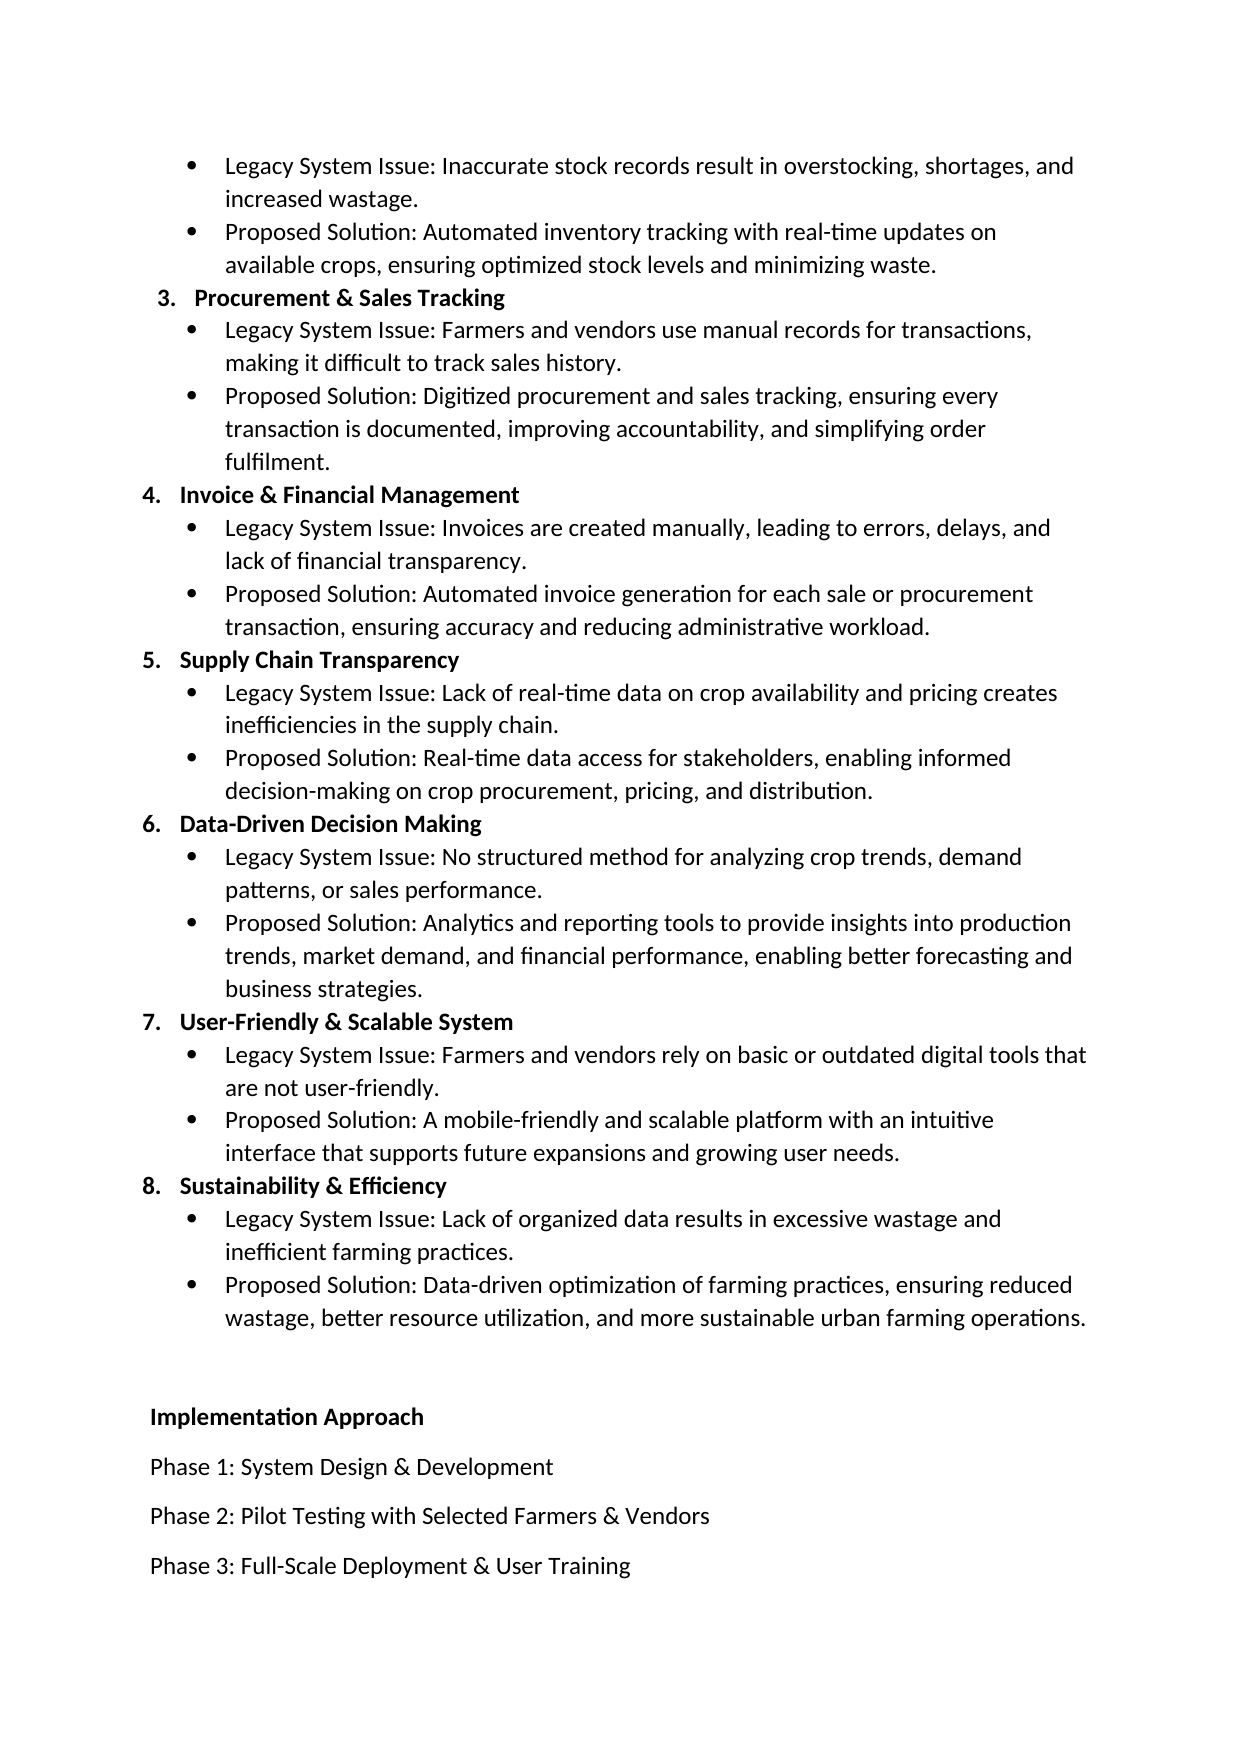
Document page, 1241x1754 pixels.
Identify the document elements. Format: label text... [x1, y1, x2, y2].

list Proposed Solution: Digitized procurement and sales tracking, ensuring every transaction is documented, improving accountability, and simplifying order fulfilment. [187, 380, 1090, 477]
list Proposed Solution: A mobile-friendly and scalable platform with an intuitive interface that supports future expansions and growing user needs. [187, 1104, 1090, 1168]
list User-Friendly & Scalable System [142, 1006, 1090, 1036]
list Procurement & Sales Tracking [157, 282, 1090, 312]
list Proposed Solution: Automated invoice generation for each sale or procurement transaction, ensuring accuracy and reducing administrative workload. [187, 578, 1090, 641]
text Implementation Approach [150, 1401, 1090, 1432]
list Proposed Solution: Real-time data access for stakeholders, enabling informed decision-making on crop procurement, pricing, and distribution. [187, 742, 1090, 806]
list Proposed Solution: Data-driven optimization of farming practices, ensuring reduced wastage, better resource utilization, and more sustainable urban farming operations. [187, 1269, 1090, 1333]
list Legacy System Issue: Inaccurate stock records result in overstocking, shortages, and increased wastage. [187, 150, 1090, 213]
text Phase 1: System Design & Development [150, 1451, 1090, 1481]
list Proposed Solution: Automated inventory tracking with real-time updates on available crops, ensuring optimized stock levels and minimizing waste. [187, 216, 1090, 279]
list Supply Chain Transparency [142, 644, 1090, 674]
list Data-Driven Decision Making [142, 808, 1090, 839]
list Legacy System Issue: Lack of real-time data on crop availability and pricing creates inefficiencies in the supply chain. [187, 677, 1090, 740]
list Legacy System Issue: No structured method for analyzing crop trends, demand patterns, or sales performance. [187, 841, 1090, 905]
list Legacy System Issue: Invoices are created manually, leading to errors, delays, and lack of financial transparency. [187, 512, 1090, 576]
list Sustainability & Efficiency [142, 1170, 1090, 1201]
text Phase 2: Pilot Testing with Selected Farmers & Vendors [150, 1500, 1090, 1531]
list Legacy System Issue: Farmers and vendors rely on basic or outdated digital tools that are not user-friendly. [187, 1039, 1090, 1102]
list Legacy System Issue: Lack of organized data results in excessive wastage and inefficient farming practices. [187, 1203, 1090, 1267]
list Proposed Solution: Analytics and reporting tools to provide insights into production trends, market demand, and financial performance, enabling better forecasting and business strategies. [187, 907, 1090, 1003]
list Legacy System Issue: Farmers and vendors use manual records for transactions, making it difficult to track sales history. [187, 314, 1090, 378]
list Invoice & Financial Management [142, 479, 1090, 510]
text Phase 3: Full-Scale Deployment & User Training [150, 1550, 1090, 1581]
